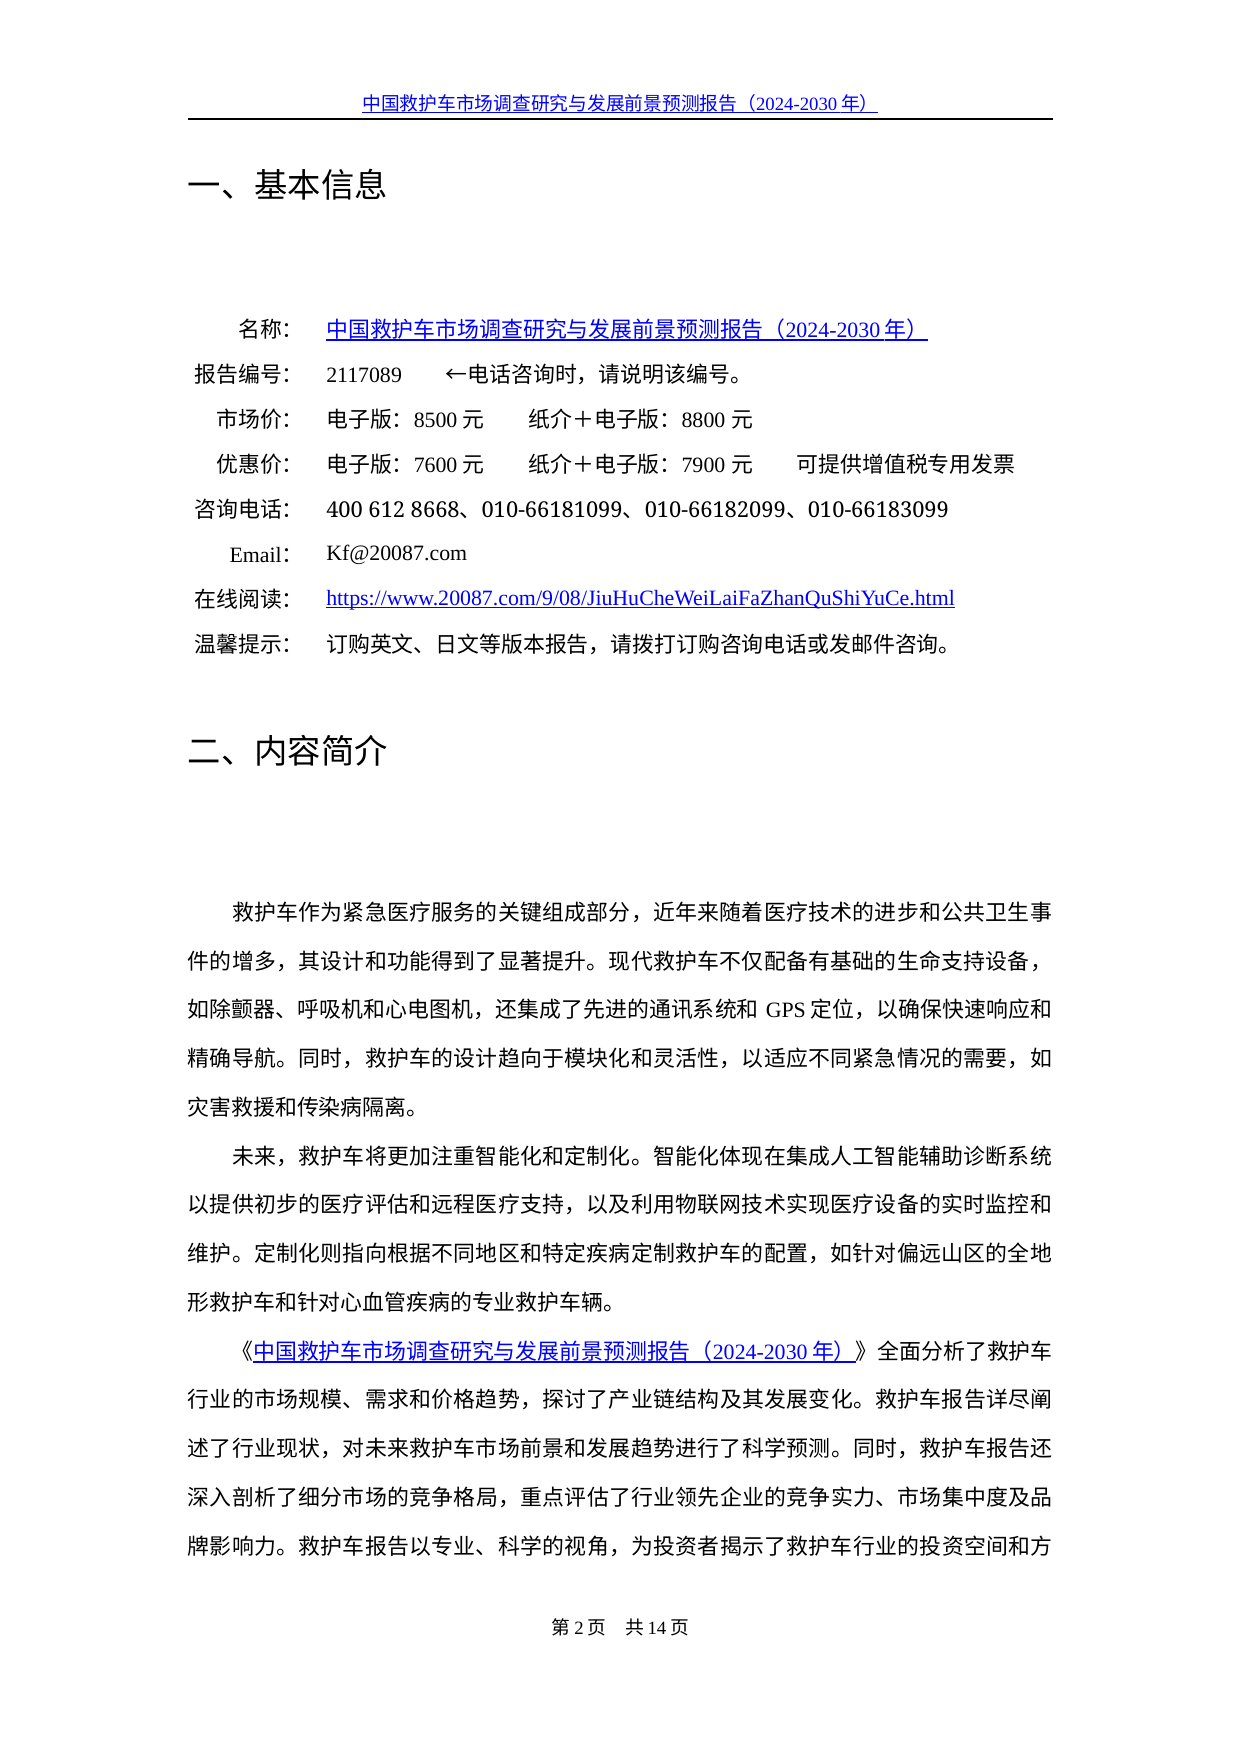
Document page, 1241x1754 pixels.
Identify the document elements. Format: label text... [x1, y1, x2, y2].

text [187, 894, 1053, 1561]
table_cell 温馨提示： [167, 627, 315, 672]
table_cell 电子版：8500 元 纸介＋电子版：8800 元 [315, 402, 1073, 447]
table_cell 400 612 8668、010-66181099、010-66182099、010-66183099 [315, 492, 1073, 537]
title 一、基本信息 [187, 150, 1053, 215]
table_cell 在线阅读： [167, 582, 315, 627]
table_cell 订购英文、日文等版本报告，请拨打订购咨询电话或发邮件咨询。 [315, 627, 1073, 672]
table_cell 市场价： [167, 402, 315, 447]
table_cell 咨询电话： [167, 492, 315, 537]
table_cell 优惠价： [167, 447, 315, 492]
table_cell 2117089 ←电话咨询时，请说明该编号。 [315, 357, 1073, 402]
table_cell 报告编号： [167, 357, 315, 402]
table_cell [315, 582, 1073, 627]
title 二、内容简介 [187, 717, 1053, 782]
table_cell 电子版：7600 元 纸介＋电子版：7900 元 可提供增值税专用发票 [315, 447, 1073, 492]
table_header 名称： [167, 312, 315, 357]
table_header 中国救护车市场调查研究与发展前景预测报告（2024-2030年） [315, 312, 1073, 357]
table_cell Email： [167, 537, 315, 582]
table_cell Kf@20087.com [315, 537, 1073, 582]
